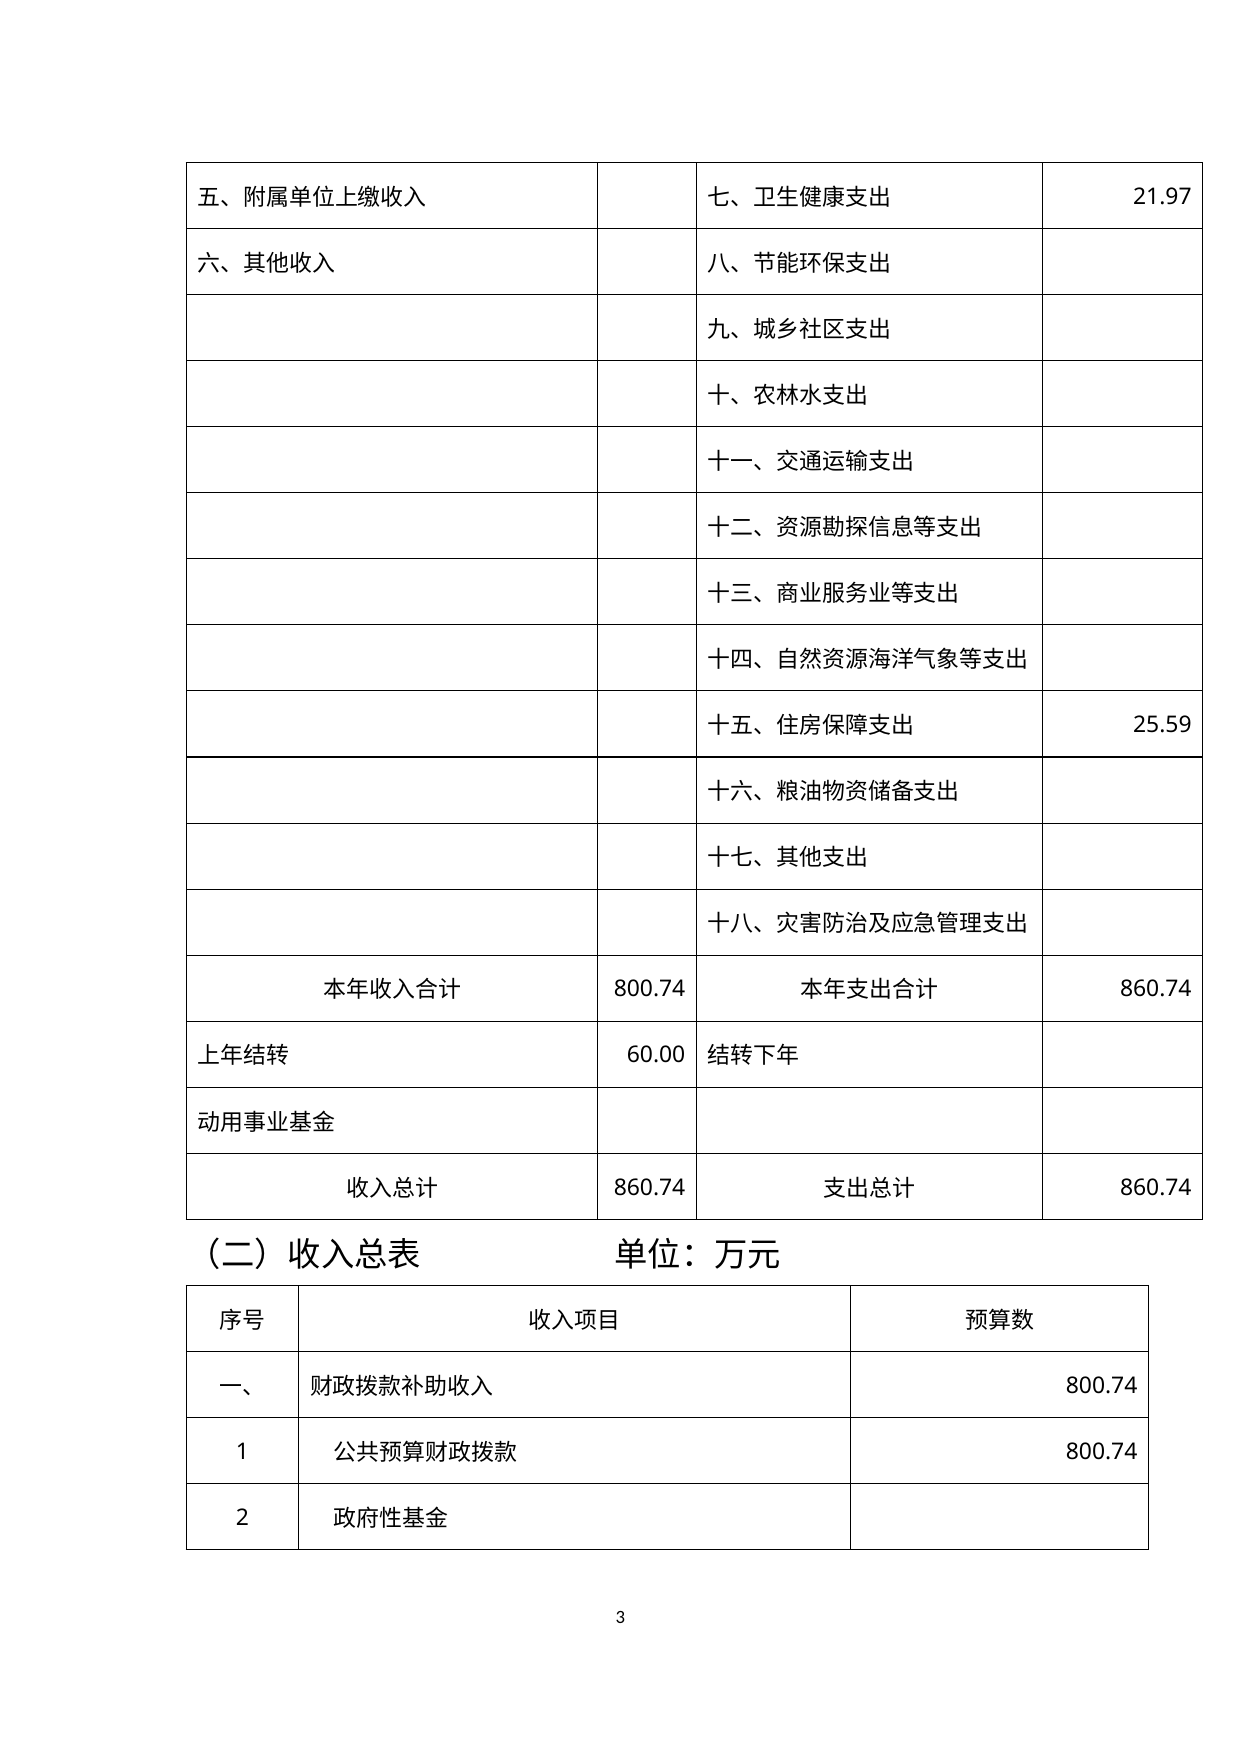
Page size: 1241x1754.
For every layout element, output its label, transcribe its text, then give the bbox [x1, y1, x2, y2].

table_cell [598, 295, 696, 360]
table_cell [187, 493, 597, 558]
table_cell [187, 559, 597, 624]
table_cell 六、其他收入 [187, 229, 597, 294]
table_cell [598, 493, 696, 558]
table_header 序号 [187, 1286, 298, 1351]
table_cell [1043, 559, 1202, 624]
table_cell 60.00 [598, 1022, 696, 1087]
table_cell 860.74 [598, 1154, 696, 1219]
table_cell 七、卫生健康支出 [697, 163, 1042, 228]
table_cell [1043, 824, 1202, 888]
table_cell 十七、其他支出 [697, 824, 1042, 888]
table_cell 800.74 [598, 956, 696, 1021]
table_cell 十五、住房保障支出 [697, 691, 1042, 756]
table_cell 860.74 [1043, 1154, 1202, 1219]
table_cell 公共预算财政拨款 [299, 1418, 850, 1483]
table_cell 本年收入合计 [187, 956, 597, 1021]
table_cell 十一、交通运输支出 [697, 427, 1042, 492]
table_cell [598, 427, 696, 492]
table_cell [187, 890, 597, 954]
table_cell [187, 361, 597, 426]
table_cell [1043, 1022, 1202, 1087]
table_cell [187, 625, 597, 690]
table_cell [1043, 229, 1202, 294]
table_cell 财政拨款补助收入 [299, 1352, 850, 1417]
table_header 预算数 [851, 1286, 1148, 1351]
table_cell [598, 1088, 696, 1153]
table_cell 结转下年 [697, 1022, 1042, 1087]
table_cell 八、节能环保支出 [697, 229, 1042, 294]
table_cell [187, 691, 597, 756]
table_cell [598, 229, 696, 294]
table_cell 十六、粮油物资储备支出 [697, 758, 1042, 822]
table_cell 五、附属单位上缴收入 [187, 163, 597, 228]
table_cell [598, 625, 696, 690]
table_cell 支出总计 [697, 1154, 1042, 1219]
table_cell 十三、商业服务业等支出 [697, 559, 1042, 624]
table_cell [187, 427, 597, 492]
table_cell 十、农林水支出 [697, 361, 1042, 426]
table_cell 政府性基金 [299, 1484, 850, 1549]
table_cell [187, 824, 597, 888]
table_cell [1043, 1088, 1202, 1153]
table_cell 2 [187, 1484, 298, 1549]
table_cell 九、城乡社区支出 [697, 295, 1042, 360]
text （二）收入总表 单位：万元 [187, 1220, 1053, 1285]
table_cell 十四、自然资源海洋气象等支出 [697, 625, 1042, 690]
table_cell [1043, 427, 1202, 492]
table_cell 本年支出合计 [697, 956, 1042, 1021]
table_cell 一、 [187, 1352, 298, 1417]
table_cell [598, 890, 696, 954]
table_cell 收入总计 [187, 1154, 597, 1219]
table_cell [1043, 625, 1202, 690]
table_cell [187, 295, 597, 360]
table_cell [187, 758, 597, 822]
table_cell [1043, 295, 1202, 360]
table_cell [598, 163, 696, 228]
table_cell 1 [187, 1418, 298, 1483]
table_cell 800.74 [851, 1418, 1148, 1483]
table_cell 上年结转 [187, 1022, 597, 1087]
table_cell [598, 361, 696, 426]
table_cell [1043, 758, 1202, 822]
table_cell 十八、灾害防治及应急管理支出 [697, 890, 1042, 954]
table_cell 21.97 [1043, 163, 1202, 228]
table_cell [598, 758, 696, 822]
table_cell [1043, 890, 1202, 954]
table_header 收入项目 [299, 1286, 850, 1351]
table_cell 860.74 [1043, 956, 1202, 1021]
table_cell 25.59 [1043, 691, 1202, 756]
table_cell 动用事业基金 [187, 1088, 597, 1153]
table_cell [598, 824, 696, 888]
table_cell 800.74 [851, 1352, 1148, 1417]
table_cell [1043, 493, 1202, 558]
table_cell [598, 559, 696, 624]
table_cell 十二、资源勘探信息等支出 [697, 493, 1042, 558]
table_cell [697, 1088, 1042, 1153]
table_cell [1043, 361, 1202, 426]
table_cell [598, 691, 696, 756]
table_cell [851, 1484, 1148, 1549]
